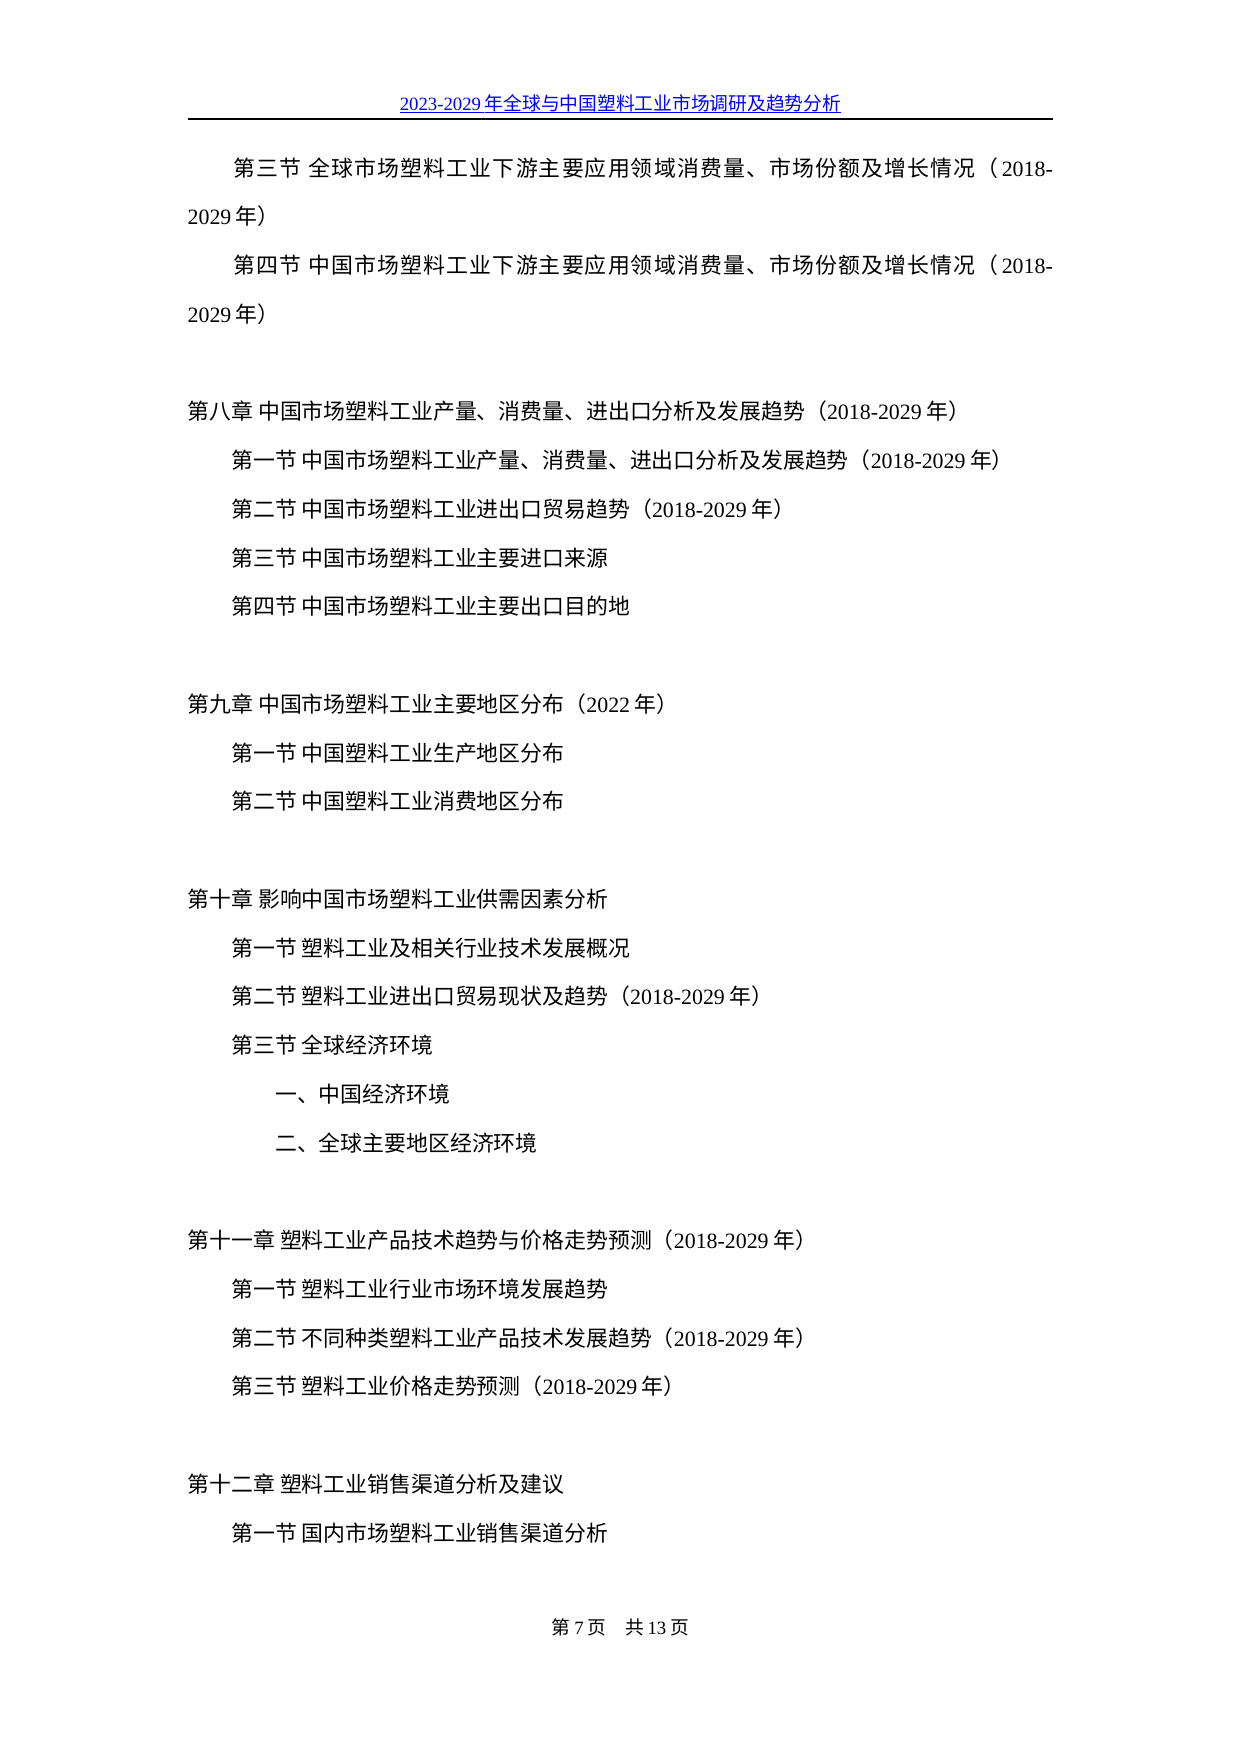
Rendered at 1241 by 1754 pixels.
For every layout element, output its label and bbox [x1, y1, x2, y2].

text [187, 150, 1053, 1548]
